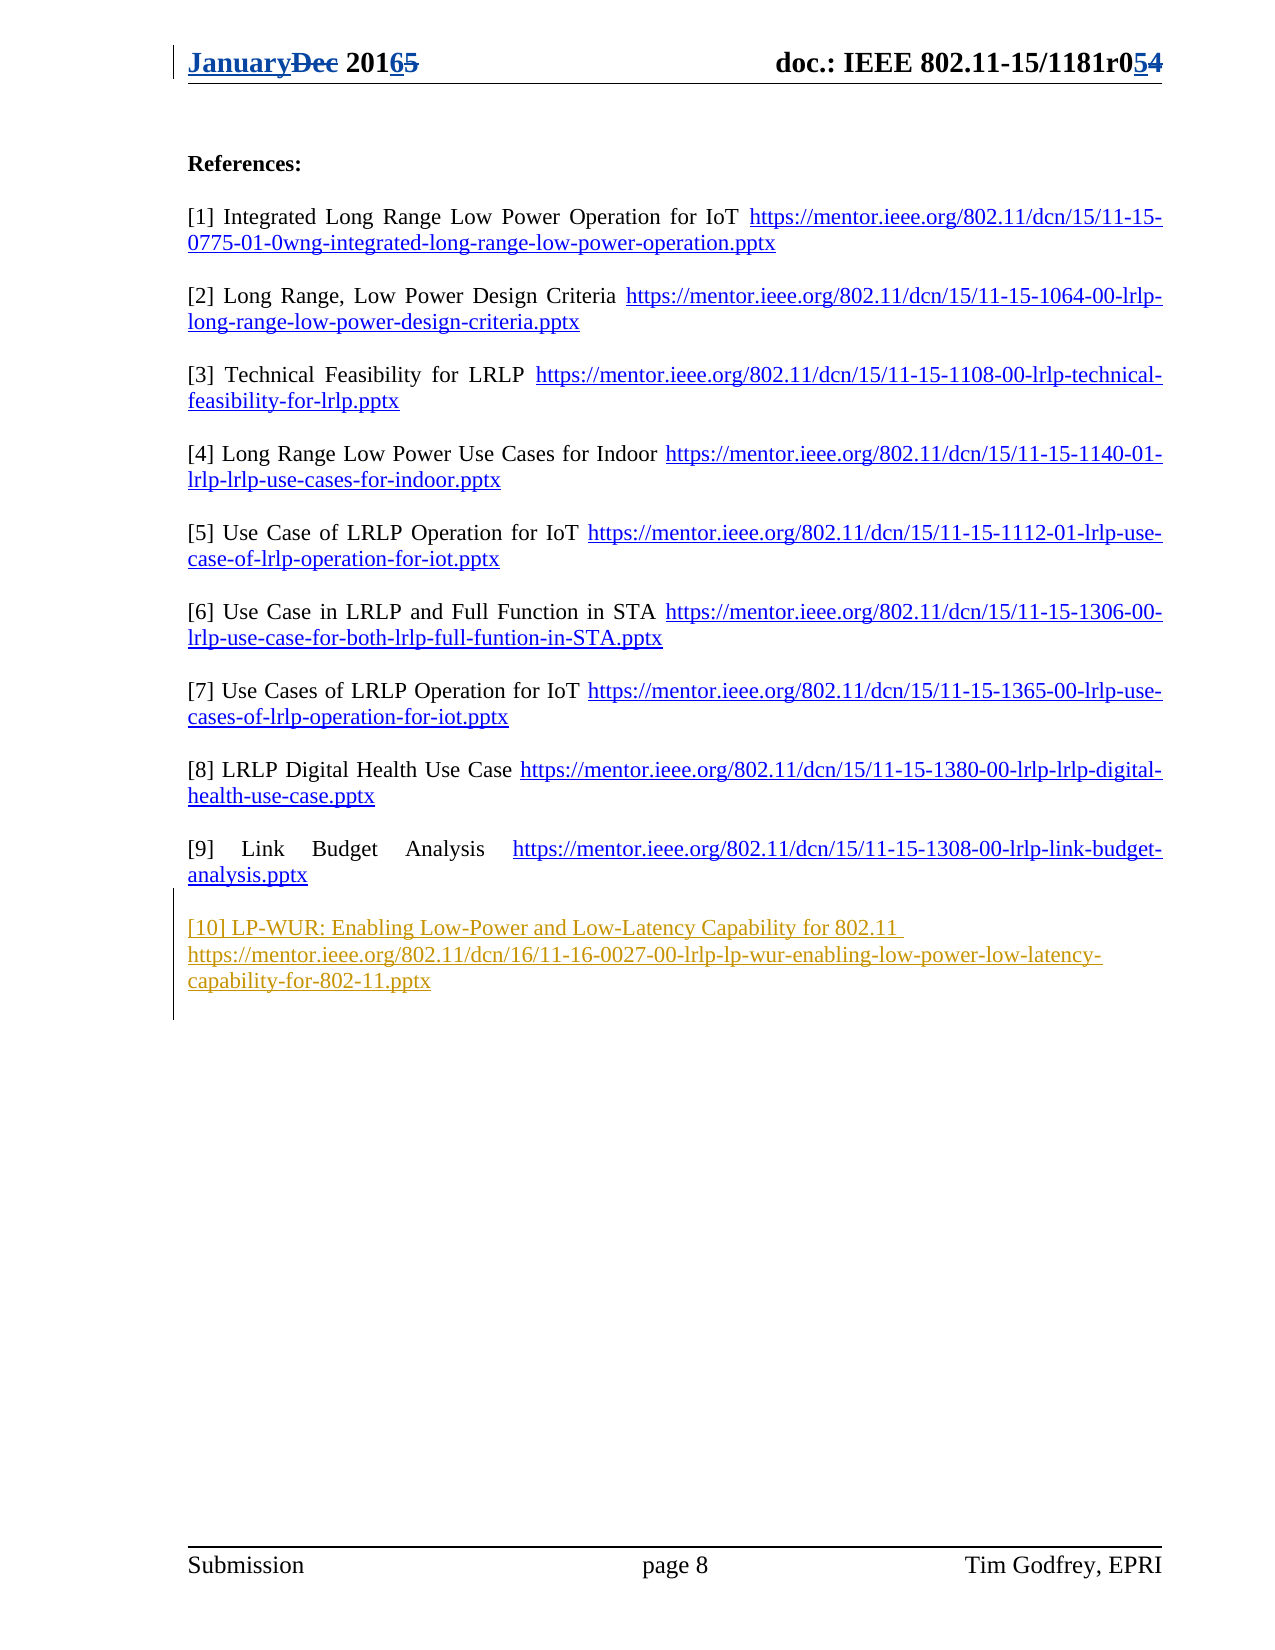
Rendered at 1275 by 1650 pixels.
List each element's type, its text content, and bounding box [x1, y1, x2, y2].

text [5] Use Case of LRLP Operation for IoT https://mentor.ieee.org/802.11/dcn/15/11-15-1112-01-lrlp-use-case-of-lrlp-operation-for-iot.pptx [187, 519, 1162, 572]
text [4] Long Range Low Power Use Cases for Indoor https://mentor.ieee.org/802.11/dcn/15/11-15-1140-01-lrlp-lrlp-use-cases-for-indoor.pptx [187, 440, 1162, 493]
text [8] LRLP Digital Health Use Case https://mentor.ieee.org/802.11/dcn/15/11-15-1380-00-lrlp-lrlp-digital-health-use-case.pptx [187, 756, 1162, 809]
text [6] Use Case in LRLP and Full Function in STA https://mentor.ieee.org/802.11/dcn/15/11-15-1306-00-lrlp-use-case-for-both-lrlp-full-funtion-in-STA.pptx [187, 598, 1162, 651]
text [2] Long Range, Low Power Design Criteria https://mentor.ieee.org/802.11/dcn/15/11-15-1064-00-lrlp-long-range-low-power-design-criteria.pptx [187, 282, 1162, 334]
text [1] Integrated Long Range Low Power Operation for IoT https://mentor.ieee.org/802.11/dcn/15/11-15-0775-01-0wng-integrated-long-range-low-power-operation.pptx [187, 203, 1162, 255]
text [7] Use Cases of LRLP Operation for IoT https://mentor.ieee.org/802.11/dcn/15/11-15-1365-00-lrlp-use-cases-of-lrlp-operation-for-iot.pptx [187, 677, 1162, 730]
text [3] Technical Feasibility for LRLP https://mentor.ieee.org/802.11/dcn/15/11-15-1108-00-lrlp-technical-feasibility-for-lrlp.pptx [187, 361, 1162, 413]
text [9] Link Budget Analysis https://mentor.ieee.org/802.11/dcn/15/11-15-1308-00-lrlp-link-budget-analysis.pptx [187, 835, 1162, 888]
text References: [187, 150, 1162, 176]
